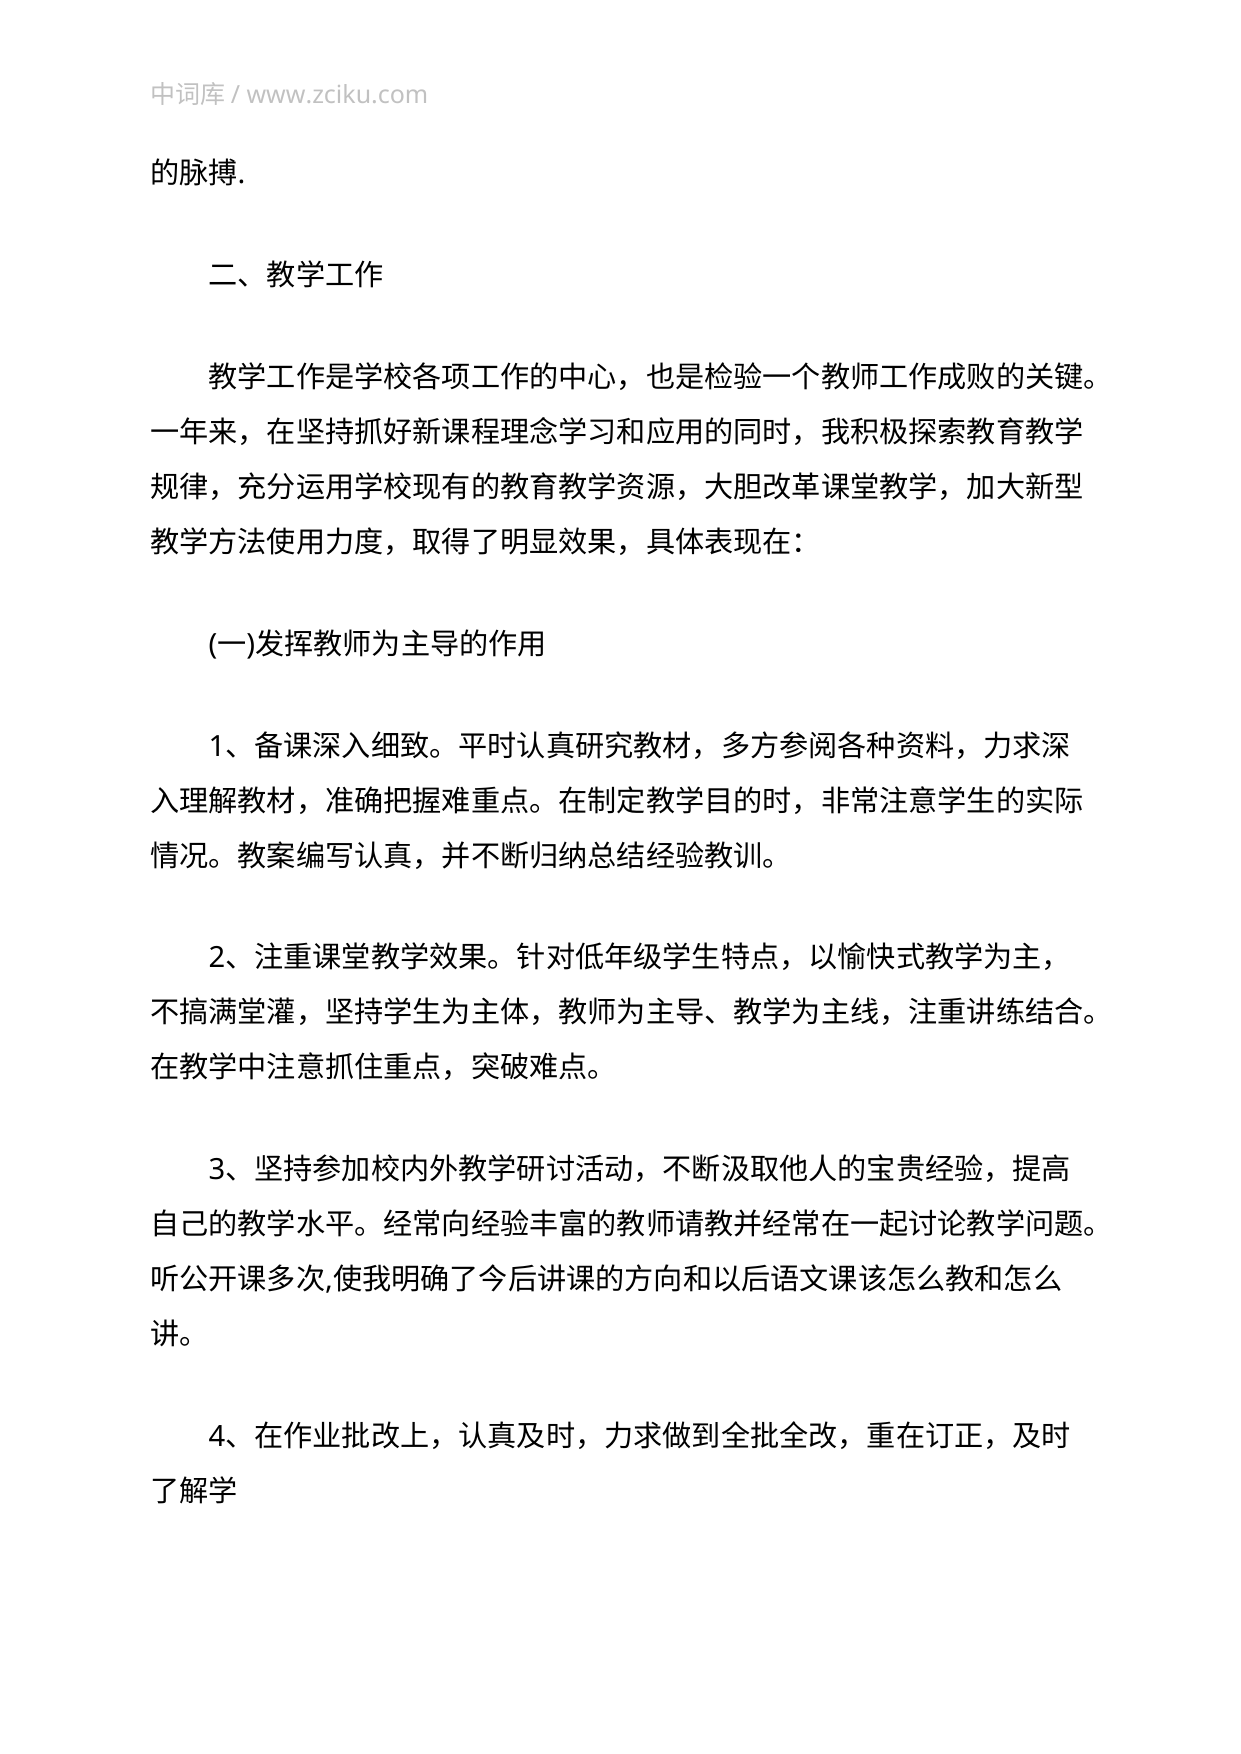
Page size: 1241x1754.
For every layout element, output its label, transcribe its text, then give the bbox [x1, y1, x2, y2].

text 二、教学工作 [150, 252, 1090, 294]
text 4、在作业批改上，认真及时，力求做到全批全改，重在订正，及时了解学 [150, 1412, 1090, 1509]
text (一)发挥教师为主导的作用 [150, 620, 1090, 663]
text 3、坚持参加校内外教学研讨活动，不断汲取他人的宝贵经验，提高自己的教学水平。经常向经验丰富的教师请教并经常在一起讨论教学问题。听公开课多次,使我明确了今后讲课的方向和以后语文课该怎么教和怎么讲。 [150, 1146, 1090, 1353]
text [150, 150, 1090, 192]
text 1、备课深入细致。平时认真研究教材，多方参阅各种资料，力求深入理解教材，准确把握难重点。在制定教学目的时，非常注意学生的实际情况。教案编写认真，并不断归纳总结经验教训。 [150, 722, 1090, 874]
text 2、注重课堂教学效果。针对低年级学生特点，以愉快式教学为主，不搞满堂灌，坚持学生为主体，教师为主导、教学为主线，注重讲练结合。在教学中注意抓住重点，突破难点。 [150, 934, 1090, 1086]
text 教学工作是学校各项工作的中心，也是检验一个教师工作成败的关键。一年来，在坚持抓好新课程理念学习和应用的同时，我积极探索教育教学规律，充分运用学校现有的教育教学资源，大胆改革课堂教学，加大新型教学方法使用力度，取得了明显效果，具体表现在： [150, 354, 1090, 561]
